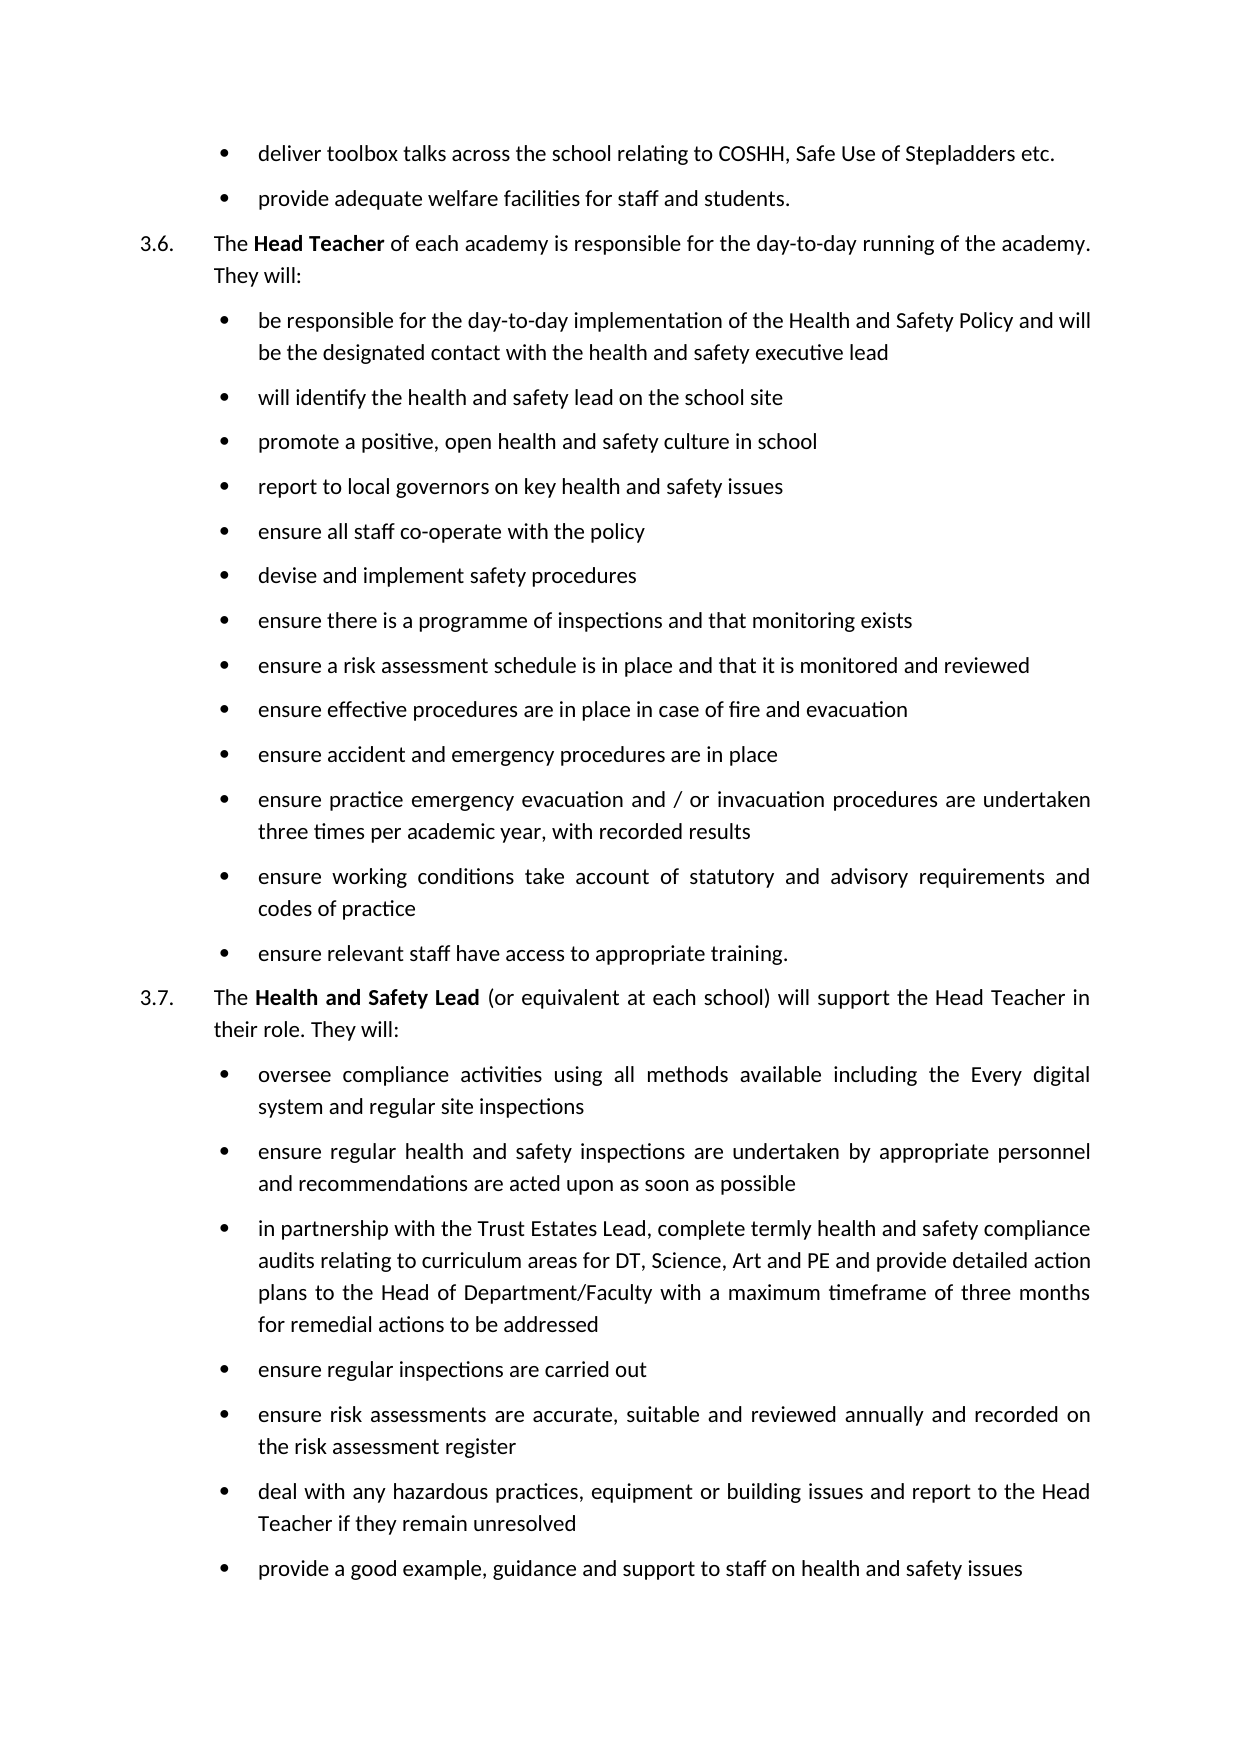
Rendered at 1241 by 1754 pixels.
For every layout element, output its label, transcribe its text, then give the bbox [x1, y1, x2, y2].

list ensure a risk assessment schedule is in place and that it is monitored and reviewed [220, 651, 1091, 679]
list report to local governors on key health and safety issues [220, 472, 1091, 500]
list provide adequate welfare facilities for staff and students. [220, 184, 1091, 212]
list The Head Teacher of each academy is responsible for the day-to-day running of the academy. They will: [139, 229, 1091, 289]
list ensure there is a programme of inspections and that monitoring exists [220, 606, 1091, 634]
list will identify the health and safety lead on the school site [220, 383, 1091, 411]
list ensure risk assessments are accurate, suitable and reviewed annually and recorded on the risk assessment register [220, 1400, 1091, 1460]
list The Health and Safety Lead (or equivalent at each school) will support the Head Teacher in their role. They will: [139, 983, 1091, 1043]
list deal with any hazardous practices, equipment or building issues and report to the Head Teacher if they remain unresolved [220, 1477, 1091, 1537]
list ensure all staff co-operate with the policy [220, 517, 1091, 545]
list ensure practice emergency evacuation and / or invacuation procedures are undertaken three times per academic year, with recorded results [220, 785, 1091, 845]
list devise and implement safety procedures [220, 561, 1091, 589]
list ensure working conditions take account of statutory and advisory requirements and codes of practice [220, 862, 1091, 922]
list deliver toolbox talks across the school relating to COSHH, Safe Use of Stepladders etc. [220, 139, 1091, 168]
list promote a positive, open health and safety culture in school [220, 427, 1091, 455]
list provide a good example, guidance and support to staff on health and safety issues [220, 1554, 1091, 1582]
list ensure accident and emergency procedures are in place [220, 740, 1091, 768]
list oversee compliance activities using all methods available including the Every digital system and regular site inspections [220, 1060, 1091, 1120]
list ensure relevant staff have access to appropriate training. [220, 939, 1091, 967]
list be responsible for the day-to-day implementation of the Health and Safety Policy and will be the designated contact with the health and safety executive lead [220, 306, 1091, 366]
list ensure effective procedures are in place in case of fire and evacuation [220, 696, 1091, 723]
list ensure regular health and safety inspections are undertaken by appropriate personnel and recommendations are acted upon as soon as possible [220, 1137, 1091, 1197]
list in partnership with the Trust Estates Lead, complete termly health and safety compliance audits relating to curriculum areas for DT, Science, Art and PE and provide detailed action plans to the Head of Department/Faculty with a maximum timeframe of three months for remedial actions to be addressed [220, 1214, 1091, 1338]
list ensure regular inspections are carried out [220, 1355, 1091, 1383]
